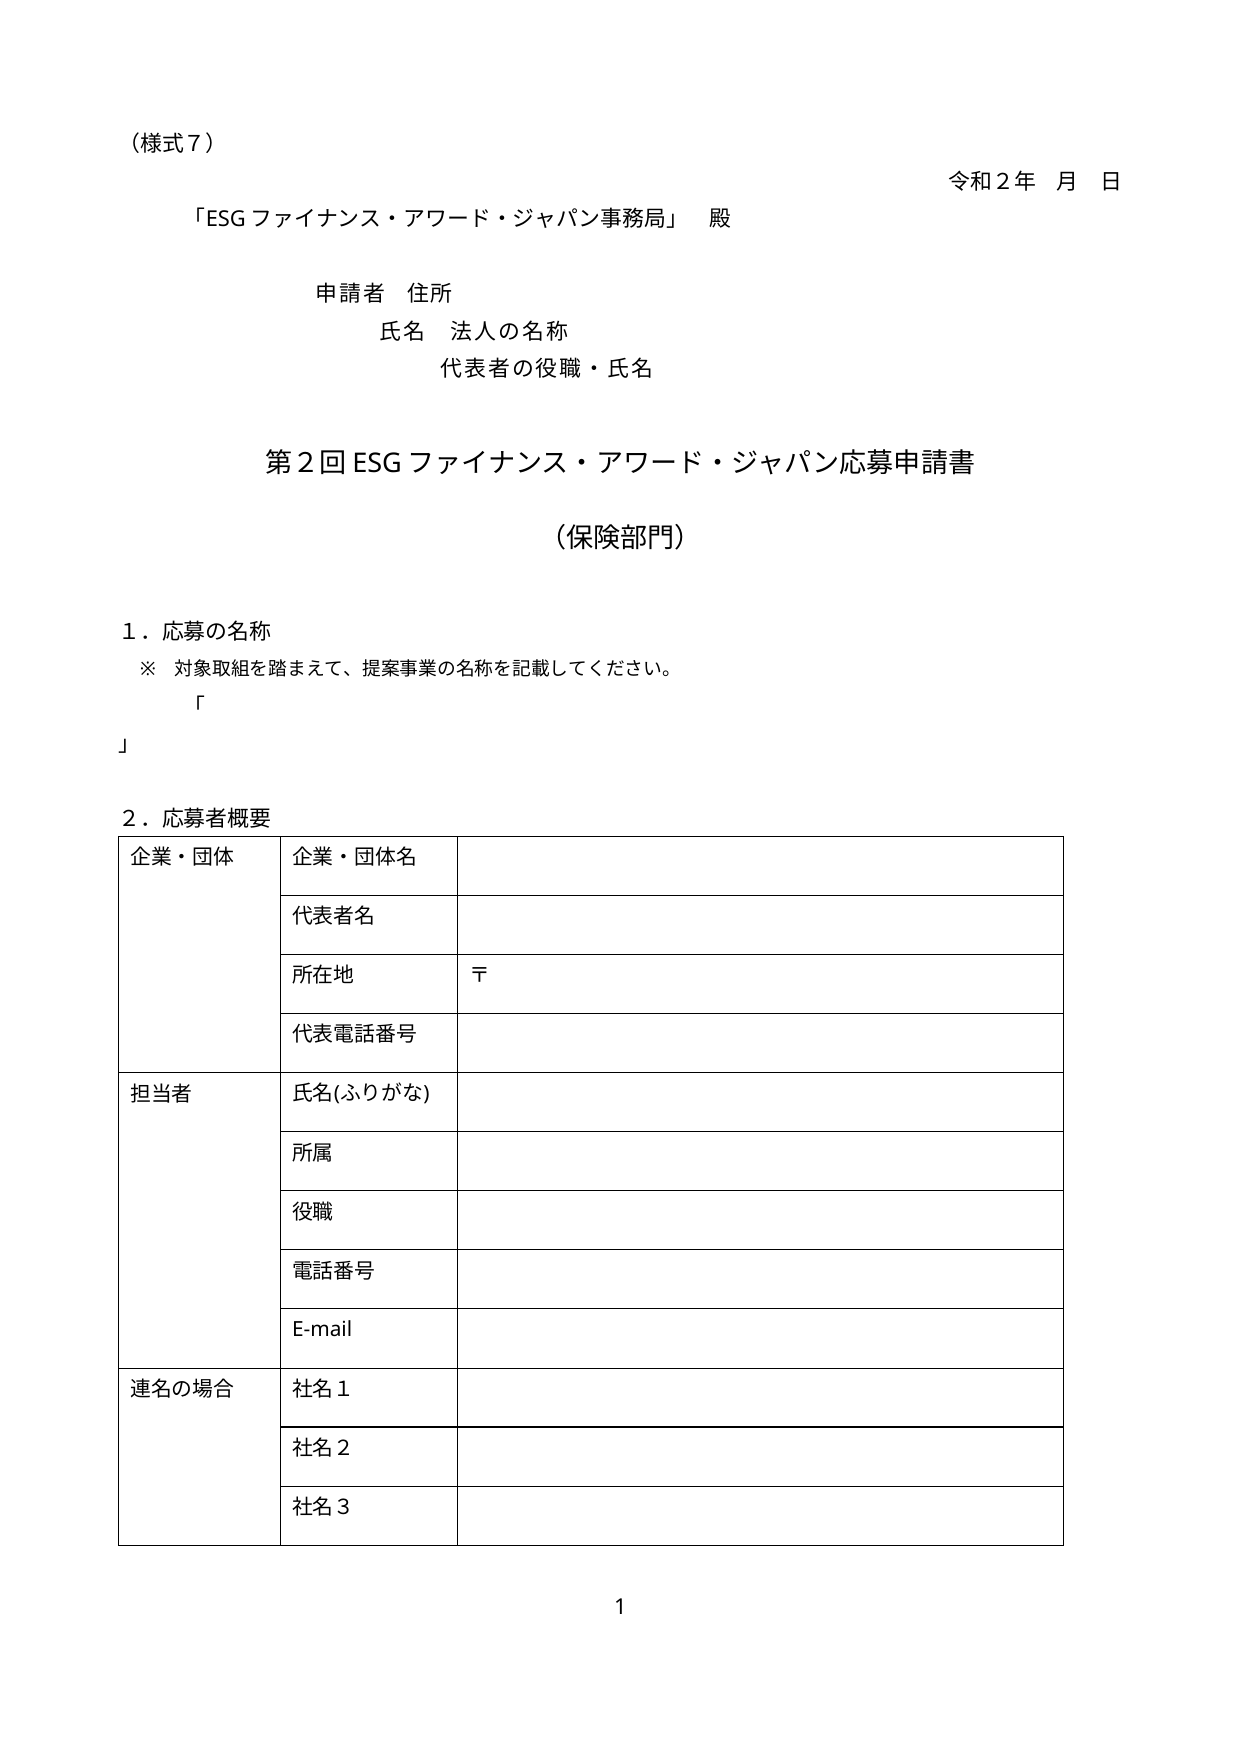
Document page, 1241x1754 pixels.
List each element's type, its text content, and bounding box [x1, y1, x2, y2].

table_cell 役職 [281, 1191, 457, 1249]
table_cell [458, 1309, 1063, 1367]
text （様式７） [118, 123, 1122, 161]
text 代表者の役職・氏名 [118, 348, 1122, 386]
text １．応募の名称 [118, 611, 1122, 648]
table_cell [458, 896, 1063, 954]
text 「ESGファイナンス・アワード・ジャパン事務局」 殿 [184, 198, 1122, 236]
table_cell 社名１ [281, 1369, 457, 1426]
table_cell [458, 1132, 1063, 1190]
table_header 企業・団体名 [281, 837, 457, 895]
text 第２回ESGファイナンス・アワード・ジャパン応募申請書 （保険部門） [118, 423, 1122, 573]
text 申請者 住所 [118, 273, 1122, 311]
table_cell 社名２ [281, 1428, 457, 1486]
text 令和２年 月 日 [118, 161, 1122, 198]
table_cell 代表電話番号 [281, 1014, 457, 1072]
text 氏名 法人の名称 [118, 311, 1122, 348]
table_header [458, 837, 1063, 895]
table_cell [458, 1250, 1063, 1308]
table_cell 所属 [281, 1132, 457, 1190]
table_cell 電話番号 [281, 1250, 457, 1308]
table_cell 連名の場合 [119, 1369, 280, 1544]
table_cell 〒 [458, 955, 1063, 1013]
table_cell E-mail [281, 1309, 457, 1367]
table_cell [458, 1487, 1063, 1544]
table_cell 社名３ [281, 1487, 457, 1544]
table_cell 代表者名 [281, 896, 457, 954]
text ※ 対象取組を踏まえて、提案事業の名称を記載してください。 [140, 648, 1122, 686]
table_cell 所在地 [281, 955, 457, 1013]
text 「 」 [118, 686, 1122, 761]
table_cell [458, 1369, 1063, 1426]
table_cell 氏名(ふりがな) [281, 1073, 457, 1131]
text ２．応募者概要 [118, 798, 1122, 836]
table_cell [458, 1428, 1063, 1486]
table_cell 担当者 [119, 1073, 280, 1367]
table_cell [458, 1014, 1063, 1072]
table_cell [458, 1191, 1063, 1249]
table_header 企業・団体 [119, 837, 280, 1072]
table_cell [458, 1073, 1063, 1131]
